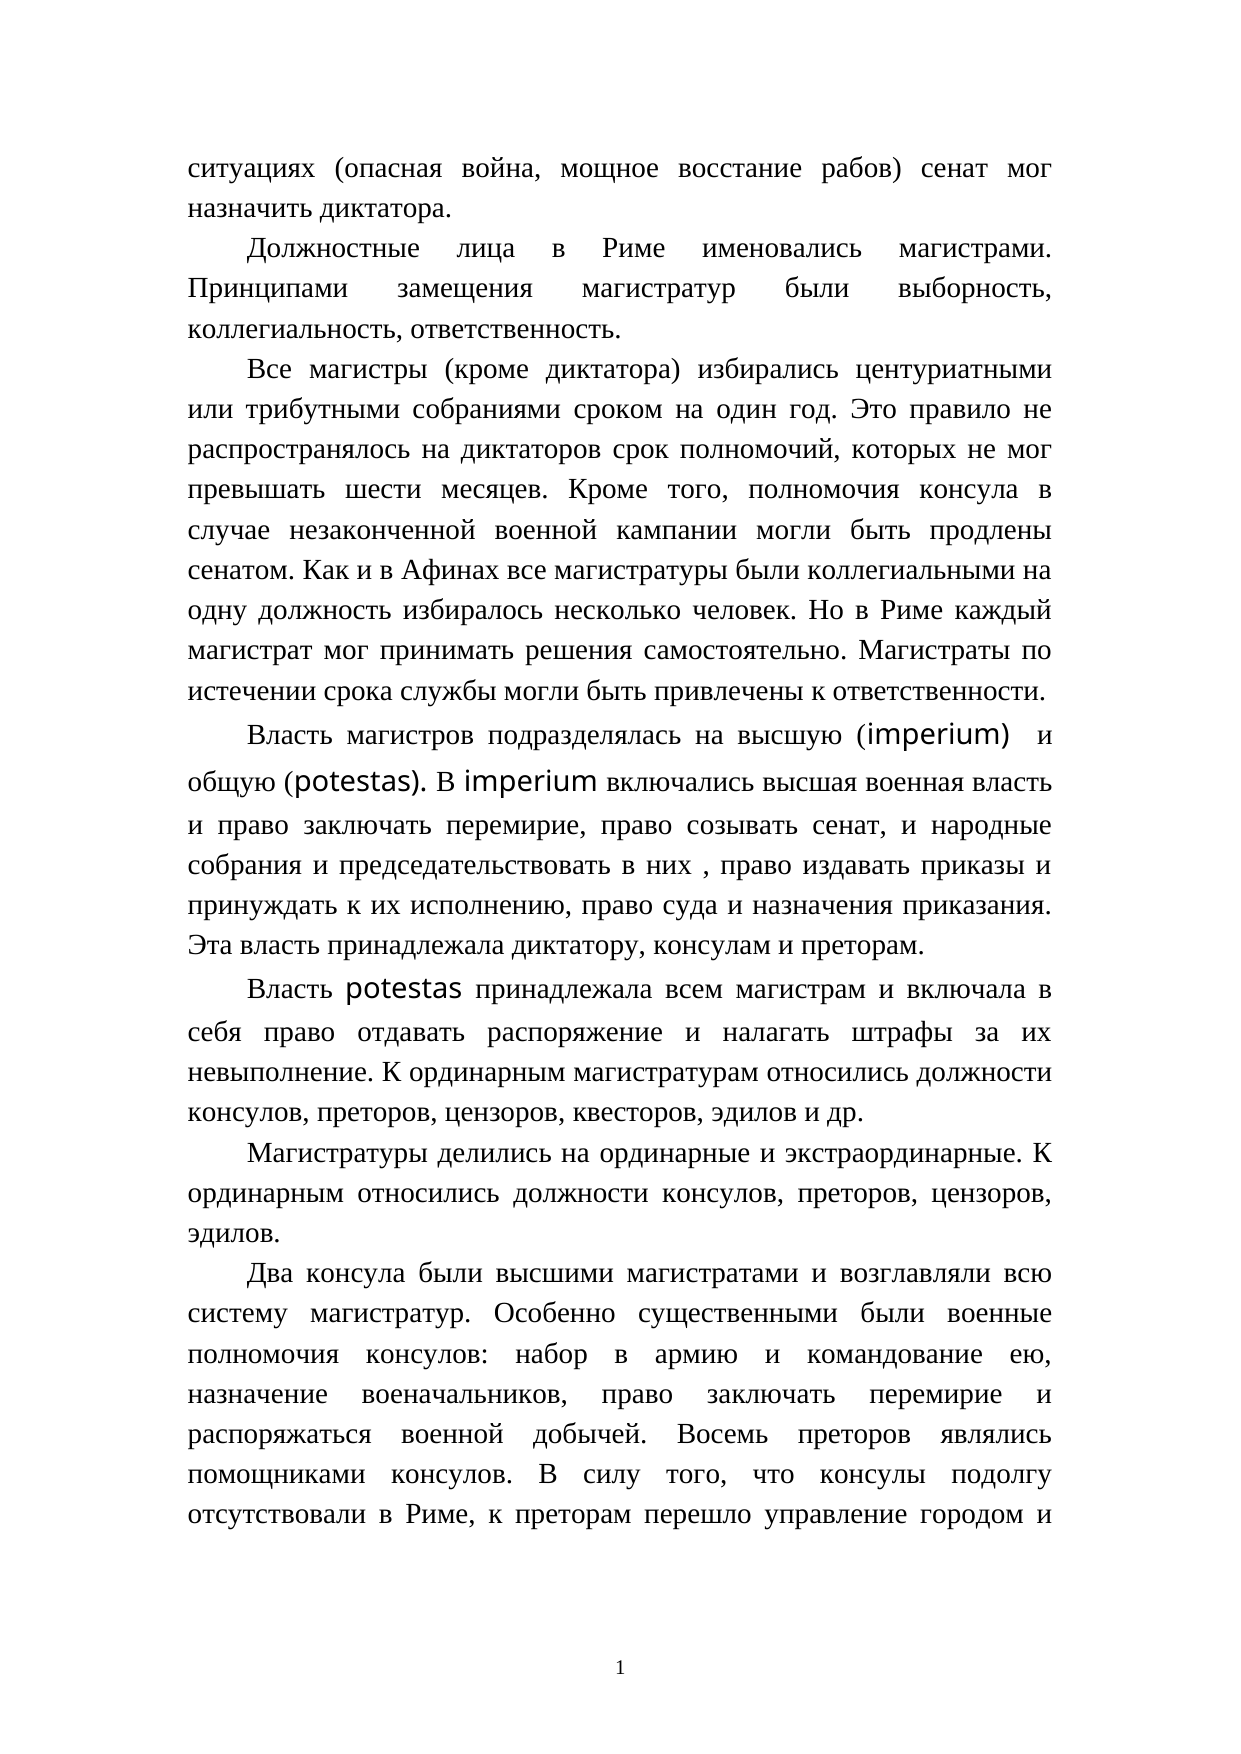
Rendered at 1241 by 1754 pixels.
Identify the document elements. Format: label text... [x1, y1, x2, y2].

text Магистратуры делились на ординарные и экстраординарные. К ординарным относились должности консулов, преторов, цензоров, эдилов. [187, 1135, 1053, 1249]
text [187, 150, 1053, 224]
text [187, 1255, 1053, 1530]
text Должностные лица в Риме именовались магистрами. Принципами замещения магистратур были выборность, коллегиальность, ответственность. [187, 230, 1053, 344]
text Власть potestas принадлежала всем магистрам и включала в себя право отдавать распоряжение и налагать штрафы за их невыполнение. К ординарным магистратурам относились должности консулов, преторов, цензоров, квесторов, эдилов и др. [187, 968, 1053, 1128]
text Все магистры (кроме диктатора) избирались центуриатными или трибутными собраниями сроком на один год. Это правило не распространялось на диктаторов срок полномочий, которых не мог превышать шести месяцев. Кроме того, полномочия консула в случае незаконченной военной кампании могли быть продлены сенатом. Как и в Афинах все магистратуры были коллегиальными на одну должность избиралось несколько человек. Но в Риме каждый магистрат мог принимать решения самостоятельно. Магистраты по истечении срока службы могли быть привлечены к ответственности. [187, 351, 1053, 706]
text Власть магистров подразделялась на высшую (imperium) и общую (potestas). В imperium включались высшая военная власть и право заключать перемирие, право созывать сенат, и народные собрания и председательствовать в них , право издавать приказы и принуждать к их исполнению, право суда и назначения приказания. Эта власть принадлежала диктатору, консулам и преторам. [187, 713, 1053, 961]
